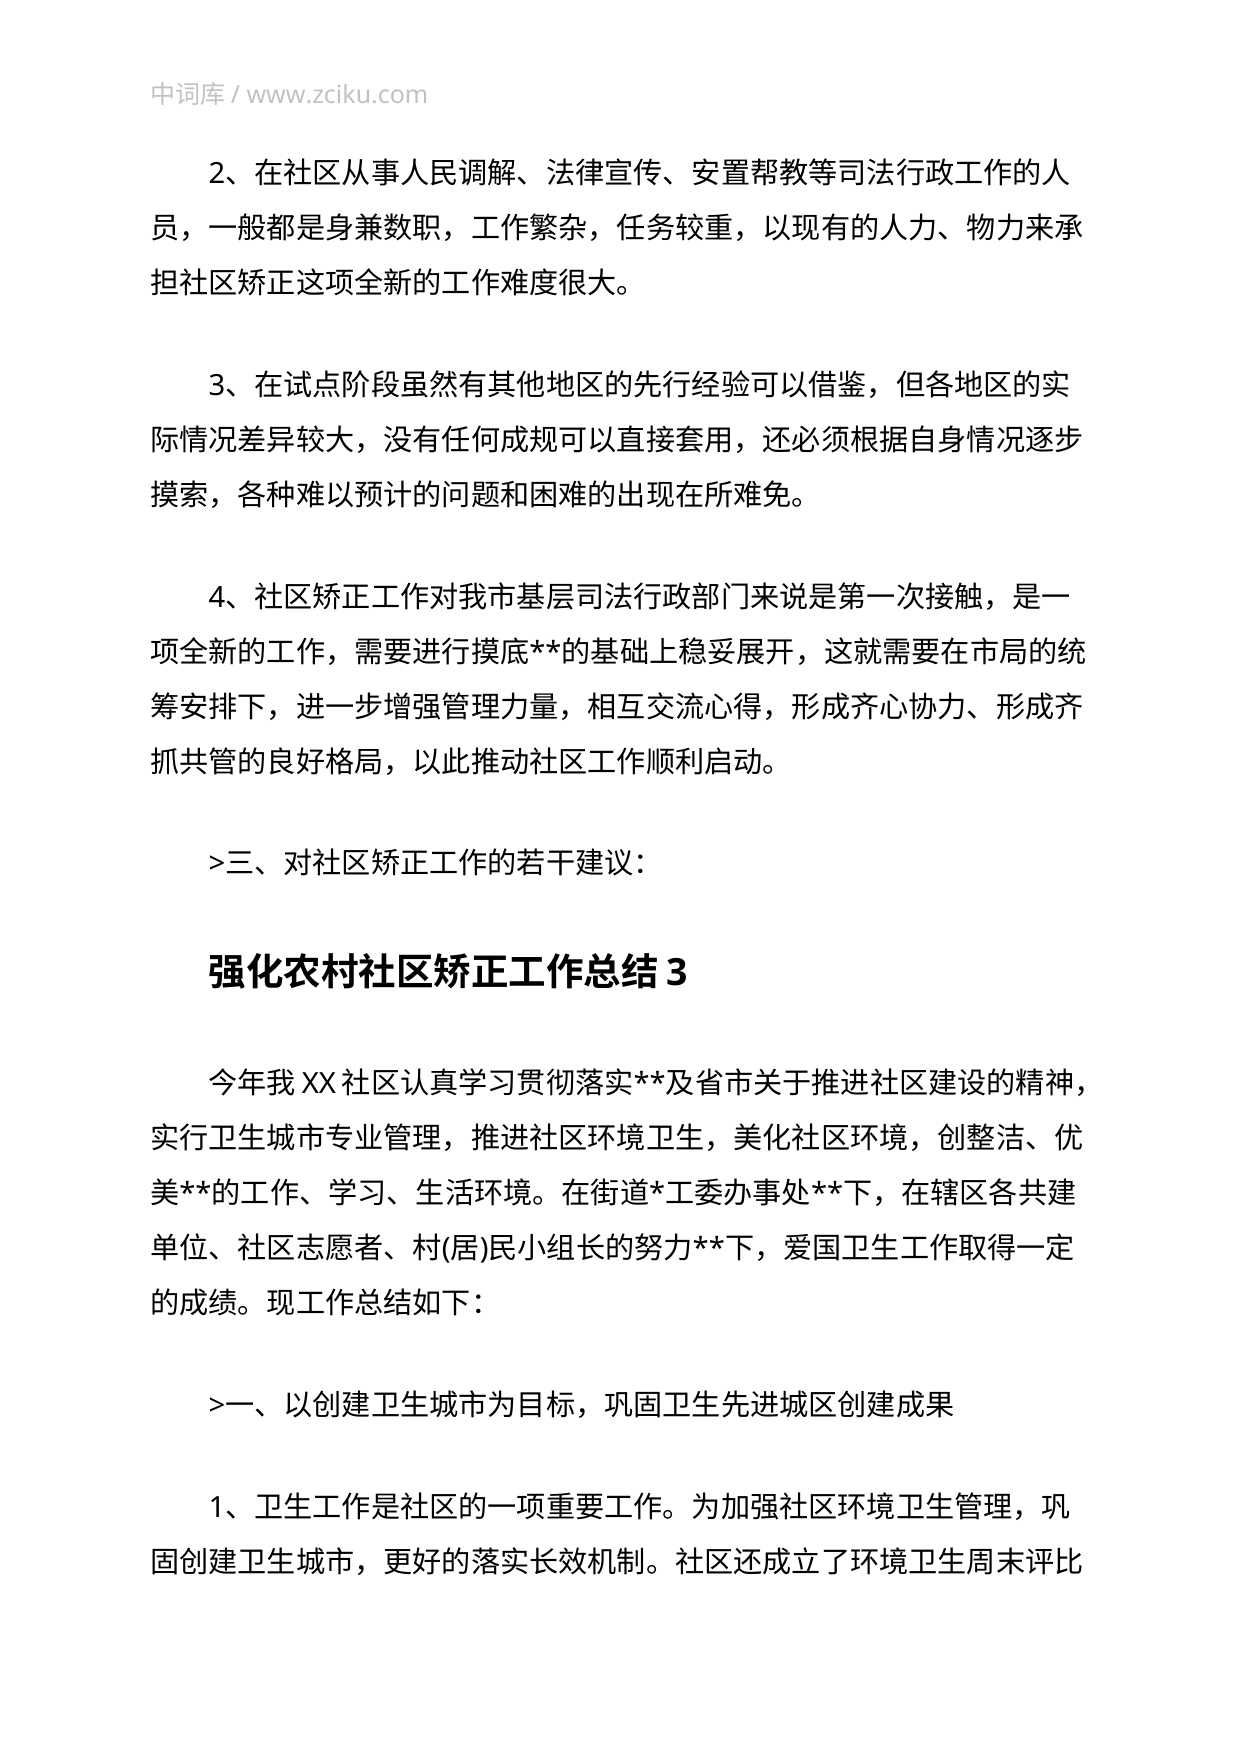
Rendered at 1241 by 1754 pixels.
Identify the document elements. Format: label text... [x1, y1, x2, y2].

text 3、在试点阶段虽然有其他地区的先行经验可以借鉴，但各地区的实际情况差异较大，没有任何成规可以直接套用，还必须根据自身情况逐步摸索，各种难以预计的问题和困难的出现在所难免。 [150, 362, 1090, 514]
text 今年我XX社区认真学习贯彻落实**及省市关于推进社区建设的精神，实行卫生城市专业管理，推进社区环境卫生，美化社区环境，创整洁、优美**的工作、学习、生活环境。在街道*工委办事处**下，在辖区各共建单位、社区志愿者、村(居)民小组长的努力**下，爱国卫生工作取得一定的成绩。现工作总结如下： [150, 1059, 1090, 1322]
text >三、对社区矫正工作的若干建议： [150, 840, 1090, 882]
text 强化农村社区矫正工作总结3 [150, 942, 1090, 996]
text 2、在社区从事人民调解、法律宣传、安置帮教等司法行政工作的人员，一般都是身兼数职，工作繁杂，任务较重，以现有的人力、物力来承担社区矫正这项全新的工作难度很大。 [150, 150, 1090, 302]
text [150, 1483, 1090, 1581]
text 4、社区矫正工作对我市基层司法行政部门来说是第一次接触，是一项全新的工作，需要进行摸底**的基础上稳妥展开，这就需要在市局的统筹安排下，进一步增强管理力量，相互交流心得，形成齐心协力、形成齐抓共管的良好格局，以此推动社区工作顺利启动。 [150, 573, 1090, 781]
text >一、以创建卫生城市为目标，巩固卫生先进城区创建成果 [150, 1381, 1090, 1424]
